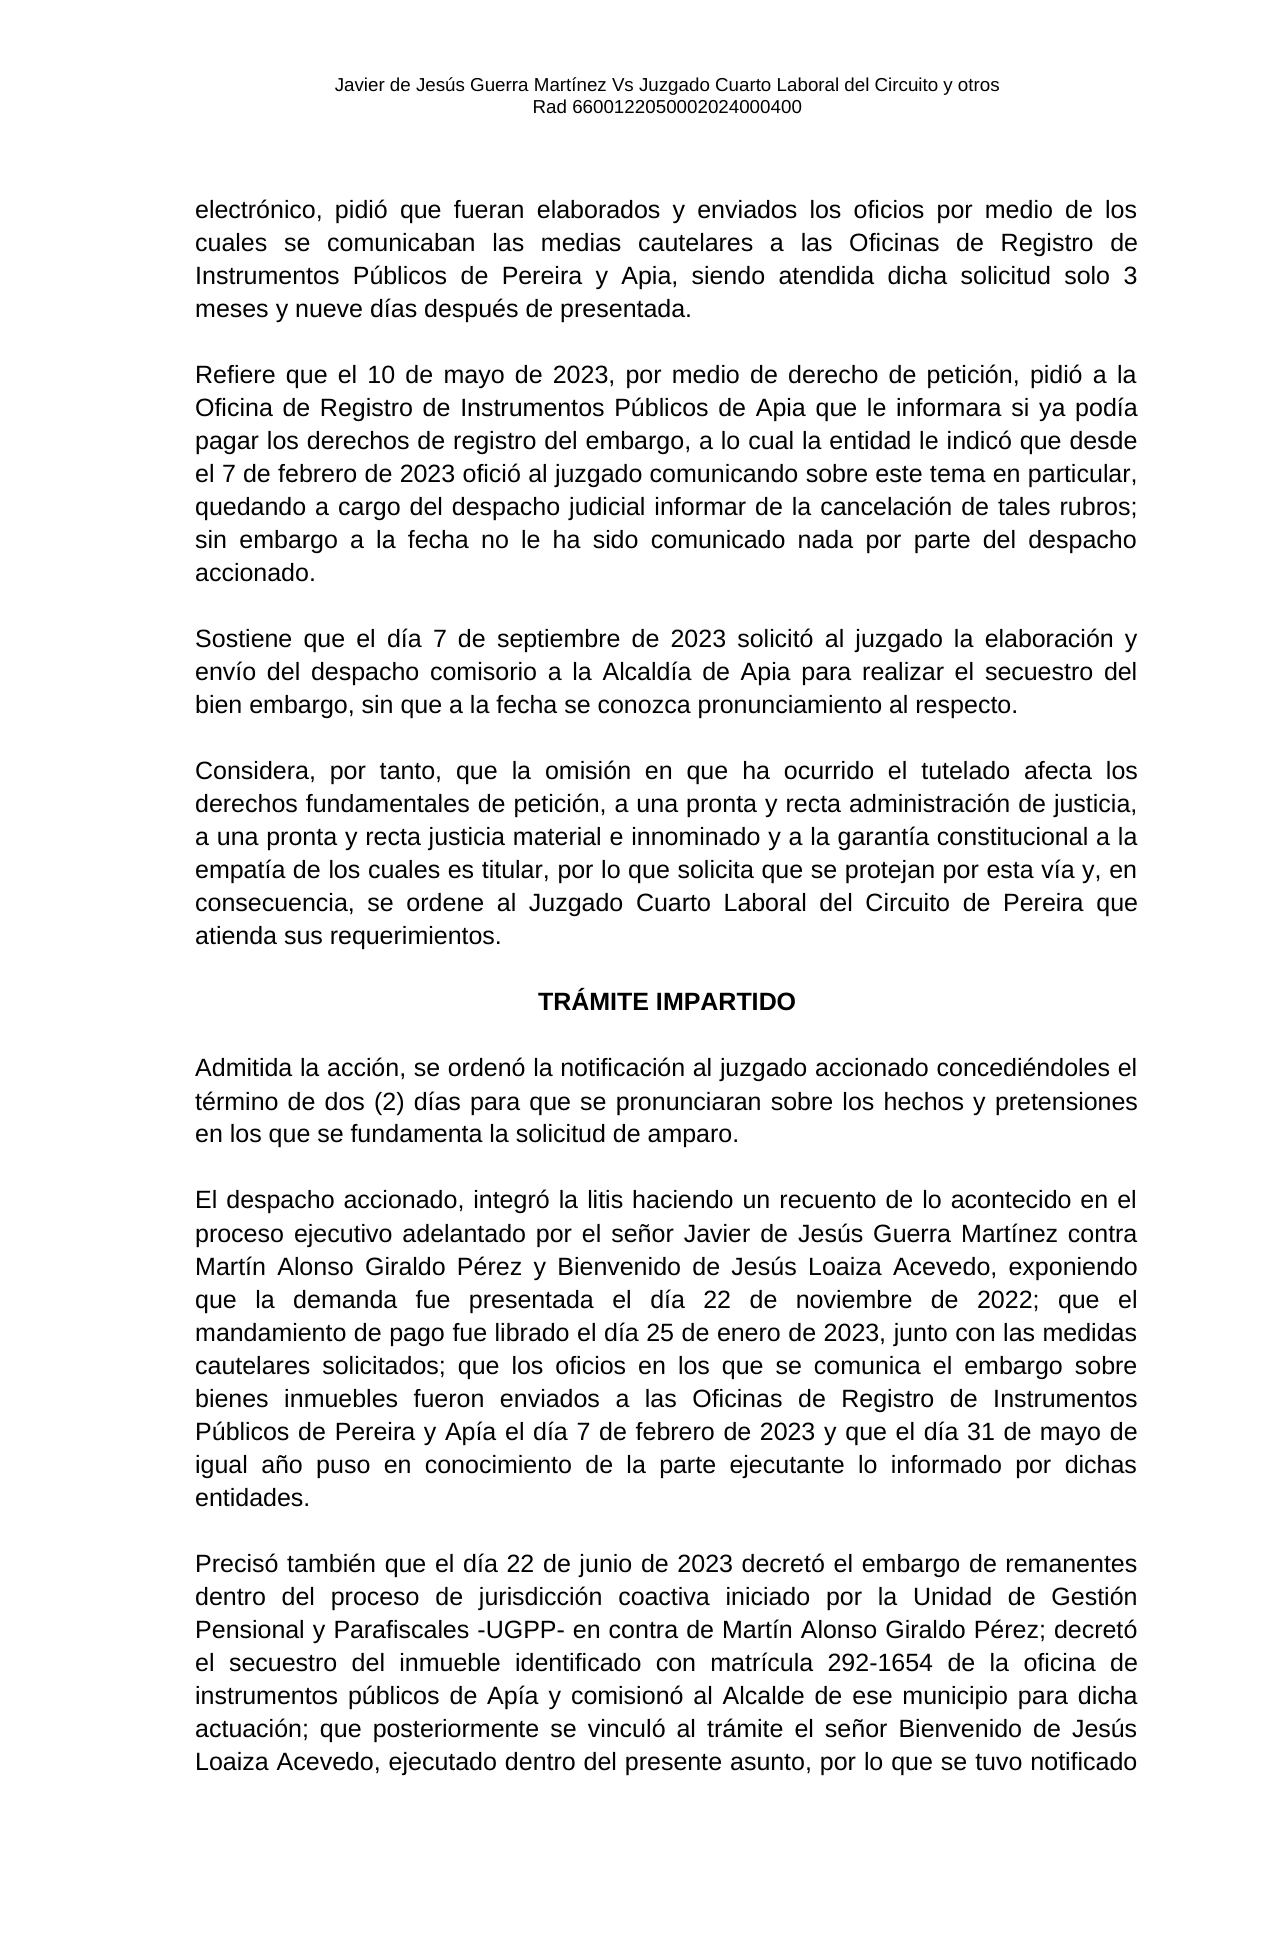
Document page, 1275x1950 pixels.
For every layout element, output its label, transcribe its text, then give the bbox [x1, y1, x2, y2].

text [195, 195, 1139, 323]
text Considera, por tanto, que la omisión en que ha ocurrido el tutelado afecta los derechos fundamentales de petición, a una pronta y recta administración de justicia, a una pronta y recta justicia material e innominado y a la garantía constitucional a la empatía de los cuales es titular, por lo que solicita que se protejan por esta vía y, en consecuencia, se ordene al Juzgado Cuarto Laboral del Circuito de Pereira que atienda sus requerimientos. [195, 756, 1139, 950]
text Refiere que el 10 de mayo de 2023, por medio de derecho de petición, pidió a la Oficina de Registro de Instrumentos Públicos de Apia que le informara si ya podía pagar los derechos de registro del embargo, a lo cual la entidad le indicó que desde el 7 de febrero de 2023 ofició al juzgado comunicando sobre este tema en particular, quedando a cargo del despacho judicial informar de la cancelación de tales rubros; sin embargo a la fecha no le ha sido comunicado nada por parte del despacho accionado. [195, 360, 1139, 587]
text Admitida la acción, se ordenó la notificación al juzgado accionado concediéndoles el término de dos (2) días para que se pronunciaran sobre los hechos y pretensiones en los que se fundamenta la solicitud de amparo. [195, 1053, 1139, 1148]
text El despacho accionado, integró la litis haciendo un recuento de lo acontecido en el proceso ejecutivo adelantado por el señor Javier de Jesús Guerra Martínez contra Martín Alonso Giraldo Pérez y Bienvenido de Jesús Loaiza Acevedo, exponiendo que la demanda fue presentada el día 22 de noviembre de 2022; que el mandamiento de pago fue librado el día 25 de enero de 2023, junto con las medidas cautelares solicitados; que los oficios en los que se comunica el embargo sobre bienes inmuebles fueron enviados a las Oficinas de Registro de Instrumentos Públicos de Pereira y Apía el día 7 de febrero de 2023 y que el día 31 de mayo de igual año puso en conocimiento de la parte ejecutante lo informado por dichas entidades. [195, 1186, 1139, 1511]
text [195, 1549, 1139, 1776]
subtitle TRÁMITE IMPARTIDO [195, 987, 1139, 1016]
text Sostiene que el día 7 de septiembre de 2023 solicitó al juzgado la elaboración y envío del despacho comisorio a la Alcaldía de Apia para realizar el secuestro del bien embargo, sin que a la fecha se conozca pronunciamiento al respecto. [195, 624, 1139, 719]
